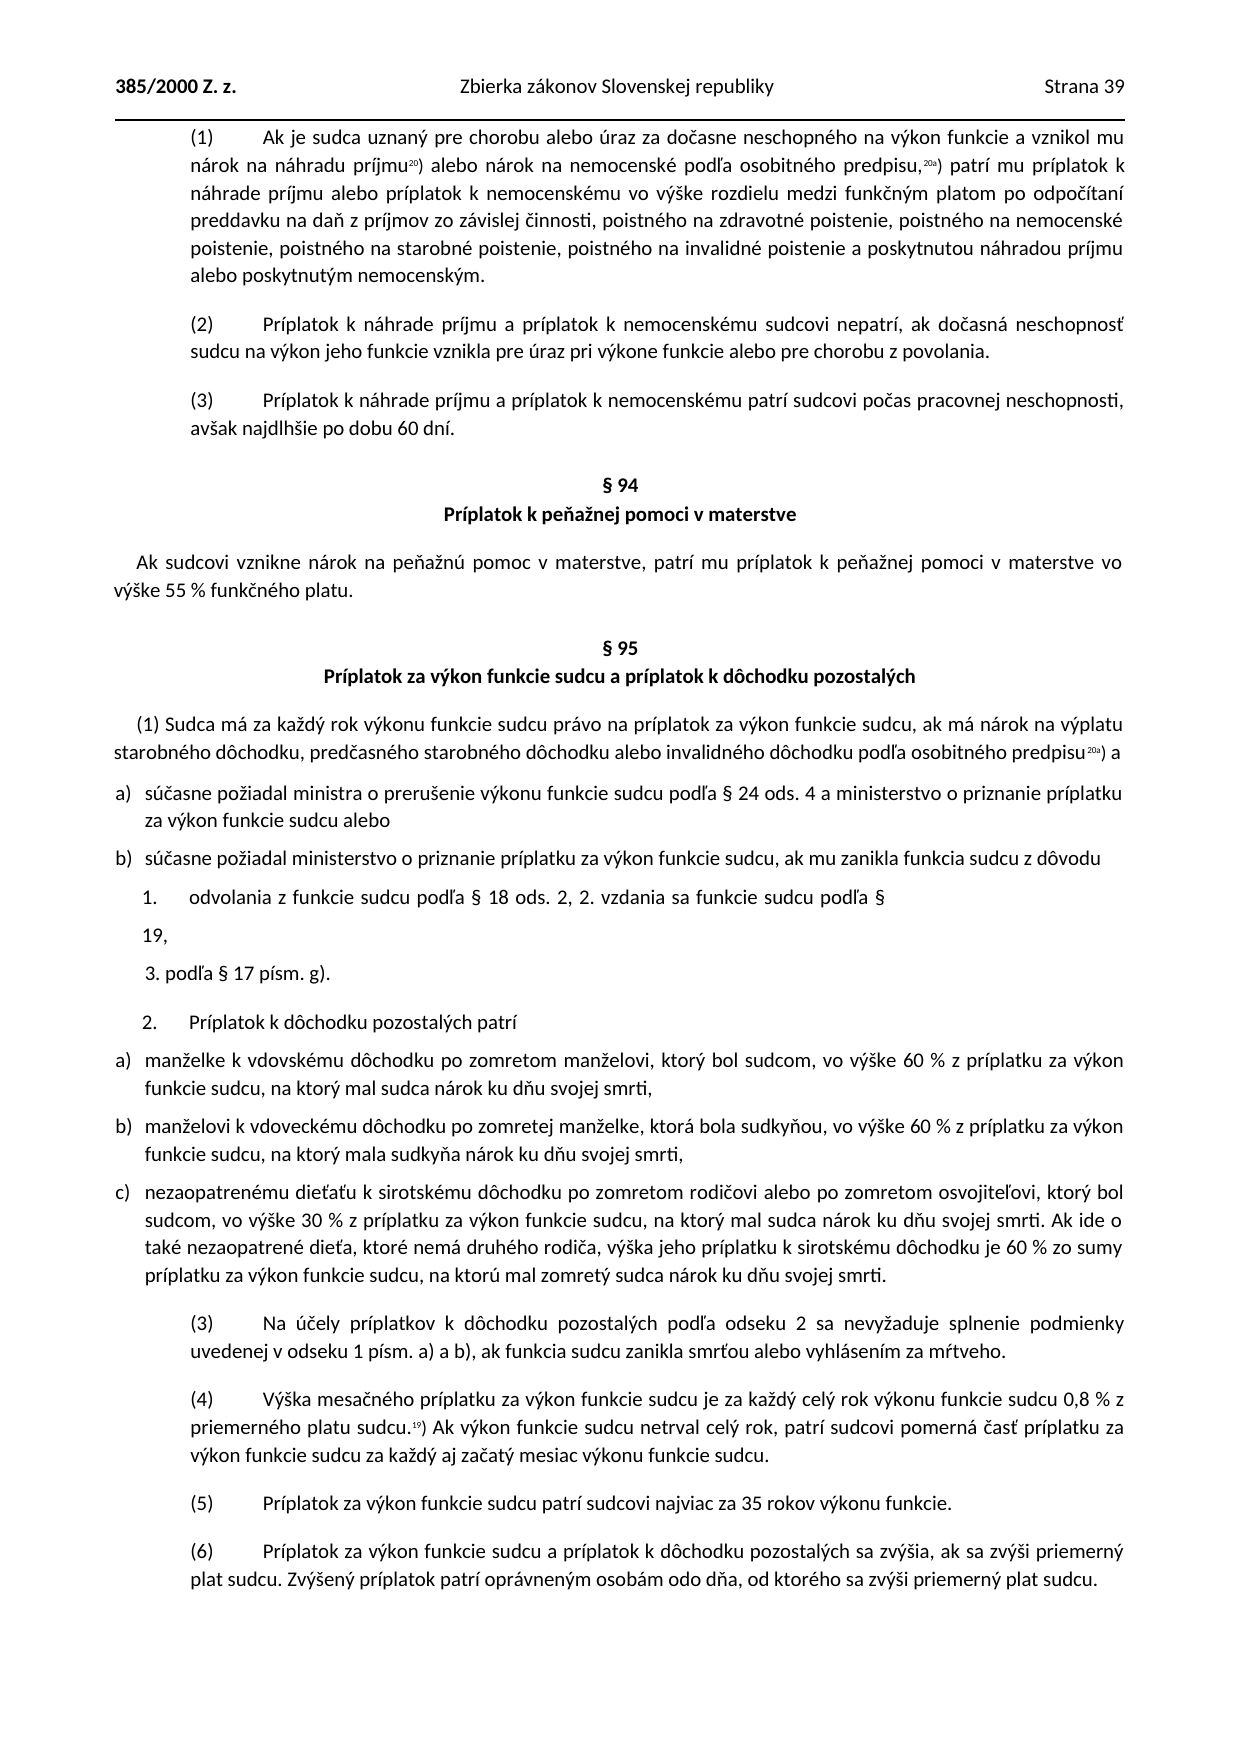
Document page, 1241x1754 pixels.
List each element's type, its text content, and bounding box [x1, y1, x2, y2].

text Príplatok za výkon funkcie sudcu a príplatok k dôchodku pozostalých [124, 663, 1116, 688]
list odvolania z funkcie sudcu podľa § 18 ods. 2, 2. vzdania sa funkcie sudcu podľa § 19, [142, 884, 887, 948]
list súčasne požiadal ministerstvo o priznanie príplatku za výkon funkcie sudcu, ak mu zanikla funkcia sudcu z dôvodu [115, 846, 1125, 871]
text § 94 [124, 473, 1116, 498]
list Ak je sudca uznaný pre chorobu alebo úraz za dočasne neschopného na výkon funkcie a vznikol mu nárok na náhradu príjmu20) alebo nárok na nemocenské podľa osobitného predpisu,20a) patrí mu príplatok k náhrade príjmu alebo príplatok k nemocenskému vo výške rozdielu medzi funkčným platom po odpočítaní preddavku na daň z príjmov zo závislej činnosti, poistného na zdravotné poistenie, poistného na nemocenské poistenie, poistného na starobné poistenie, poistného na invalidné poistenie a poskytnutou náhradou príjmu alebo poskytnutým nemocenským. [190, 101, 1125, 288]
text Ak sudcovi vznikne nárok na peňažnú pomoc v materstve, patrí mu príplatok k peňažnej pomoci v materstve vo výške 55 % funkčného platu. [113, 549, 1125, 602]
list Príplatok k náhrade príjmu a príplatok k nemocenskému patrí sudcovi počas pracovnej neschopnosti, avšak najdlhšie po dobu 60 dní. [190, 387, 1125, 440]
list Výška mesačného príplatku za výkon funkcie sudcu je za každý celý rok výkonu funkcie sudcu 0,8 % z priemerného platu sudcu.19) Ak výkon funkcie sudcu netrval celý rok, patrí sudcovi pomerná časť príplatku za výkon funkcie sudcu za každý aj začatý mesiac výkonu funkcie sudcu. [190, 1387, 1125, 1467]
text 3. podľa § 17 písm. g). [144, 961, 1125, 986]
list Na účely príplatkov k dôchodku pozostalých podľa odseku 2 sa nevyžaduje splnenie podmienky uvedenej v odseku 1 písm. a) a b), ak funkcia sudcu zanikla smrťou alebo vyhlásením za mŕtveho. [190, 1311, 1125, 1364]
text Príplatok k peňažnej pomoci v materstve [124, 501, 1116, 526]
list Príplatok za výkon funkcie sudcu a príplatok k dôchodku pozostalých sa zvýšia, ak sa zvýši priemerný plat sudcu. Zvýšený príplatok patrí oprávneným osobám odo dňa, od ktorého sa zvýši priemerný plat sudcu. [190, 1539, 1125, 1592]
list nezaopatrenému dieťaťu k sirotskému dôchodku po zomretom rodičovi alebo po zomretom osvojiteľovi, ktorý bol sudcom, vo výške 30 % z príplatku za výkon funkcie sudcu, na ktorý mal sudca nárok ku dňu svojej smrti. Ak ide o také nezaopatrené dieťa, ktoré nemá druhého rodiča, výška jeho príplatku k sirotskému dôchodku je 60 % zo sumy príplatku za výkon funkcie sudcu, na ktorú mal zomretý sudca nárok ku dňu svojej smrti. [115, 1179, 1125, 1288]
list Príplatok k náhrade príjmu a príplatok k nemocenskému sudcovi nepatrí, ak dočasná neschopnosť sudcu na výkon jeho funkcie vznikla pre úraz pri výkone funkcie alebo pre chorobu z povolania. [190, 311, 1125, 364]
list Príplatok k dôchodku pozostalých patrí [142, 1009, 887, 1034]
text (1) Sudca má za každý rok výkonu funkcie sudcu právo na príplatok za výkon funkcie sudcu, ak má nárok na výplatu starobného dôchodku, predčasného starobného dôchodku alebo invalidného dôchodku podľa osobitného predpisu20a) a [113, 711, 1125, 764]
list manželovi k vdoveckému dôchodku po zomretej manželke, ktorá bola sudkyňou, vo výške 60 % z príplatku za výkon funkcie sudcu, na ktorý mala sudkyňa nárok ku dňu svojej smrti, [115, 1113, 1125, 1166]
list súčasne požiadal ministra o prerušenie výkonu funkcie sudcu podľa § 24 ods. 4 a ministerstvo o priznanie príplatku za výkon funkcie sudcu alebo [115, 780, 1125, 833]
list Príplatok za výkon funkcie sudcu patrí sudcovi najviac za 35 rokov výkonu funkcie. [190, 1490, 1125, 1516]
text § 95 [124, 635, 1116, 660]
list manželke k vdovskému dôchodku po zomretom manželovi, ktorý bol sudcom, vo výške 60 % z príplatku za výkon funkcie sudcu, na ktorý mal sudca nárok ku dňu svojej smrti, [115, 1047, 1125, 1101]
